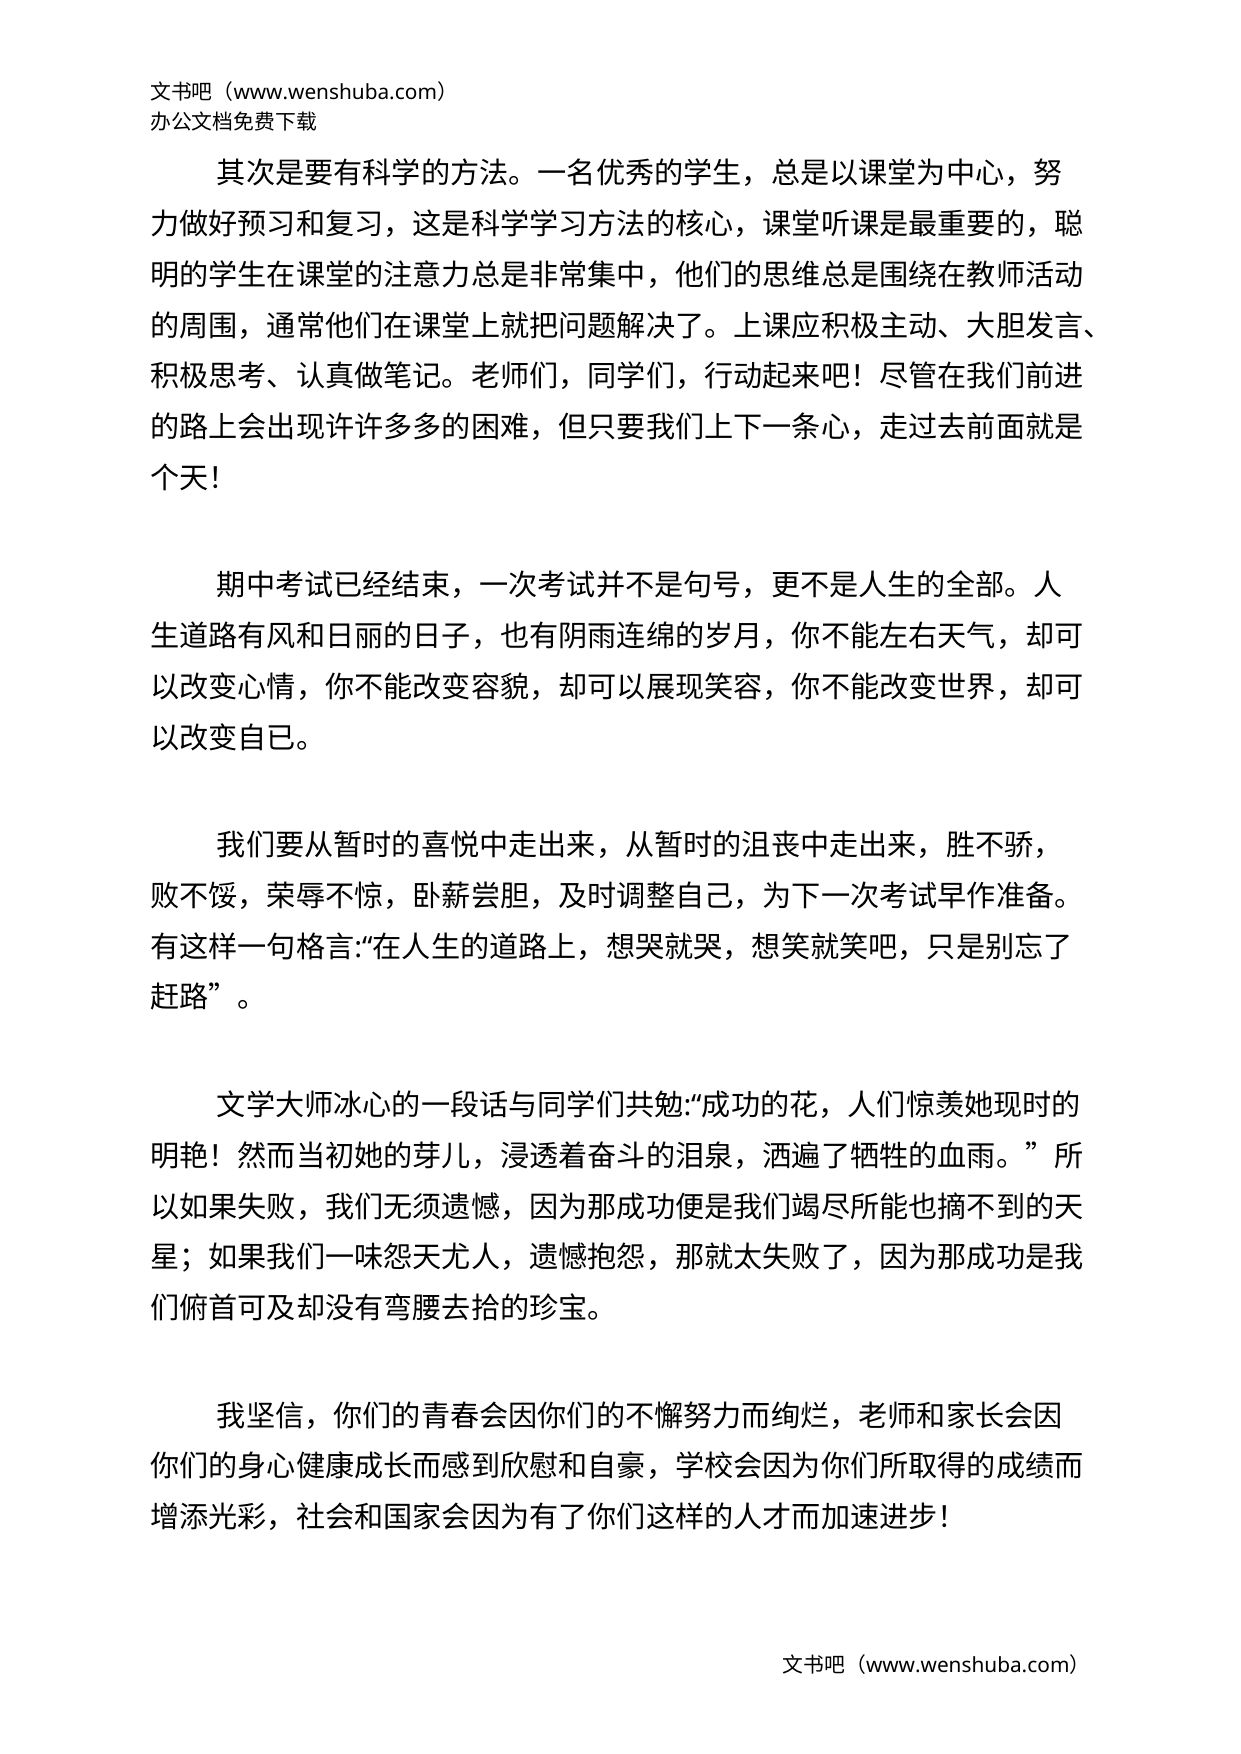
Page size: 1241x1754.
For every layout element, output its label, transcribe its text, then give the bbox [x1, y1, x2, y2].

text 期中考试已经结束，一次考试并不是句号，更不是人生的全部。人生道路有风和日丽的日子，也有阴雨连绵的岁月，你不能左右天气，却可以改变心情，你不能改变容貌，却可以展现笑容，你不能改变世界，却可以改变自已。 [150, 562, 1090, 756]
text 我坚信，你们的青春会因你们的不懈努力而绚烂，老师和家长会因你们的身心健康成长而感到欣慰和自豪，学校会因为你们所取得的成绩而增添光彩，社会和国家会因为有了你们这样的人才而加速进步！ [150, 1392, 1090, 1536]
text 我们要从暂时的喜悦中走出来，从暂时的沮丧中走出来，胜不骄，败不馁，荣辱不惊，卧薪尝胆，及时调整自己，为下一次考试早作准备。有这样一句格言:“在人生的道路上，想哭就哭，想笑就笑吧，只是别忘了赶路”。 [150, 822, 1090, 1016]
text 其次是要有科学的方法。一名优秀的学生，总是以课堂为中心，努力做好预习和复习，这是科学学习方法的核心，课堂听课是最重要的，聪明的学生在课堂的注意力总是非常集中，他们的思维总是围绕在教师活动的周围，通常他们在课堂上就把问题解决了。上课应积极主动、大胆发言、积极思考、认真做笔记。老师们，同学们，行动起来吧！尽管在我们前进的路上会出现许许多多的困难，但只要我们上下一条心，走过去前面就是个天！ [150, 150, 1090, 497]
text 文学大师冰心的一段话与同学们共勉:“成功的花，人们惊羡她现时的明艳！然而当初她的芽儿，浸透着奋斗的泪泉，洒遍了牺牲的血雨。”所以如果失败，我们无须遗憾，因为那成功便是我们竭尽所能也摘不到的天星；如果我们一味怨天尤人，遗憾抱怨，那就太失败了，因为那成功是我们俯首可及却没有弯腰去拾的珍宝。 [150, 1082, 1090, 1327]
